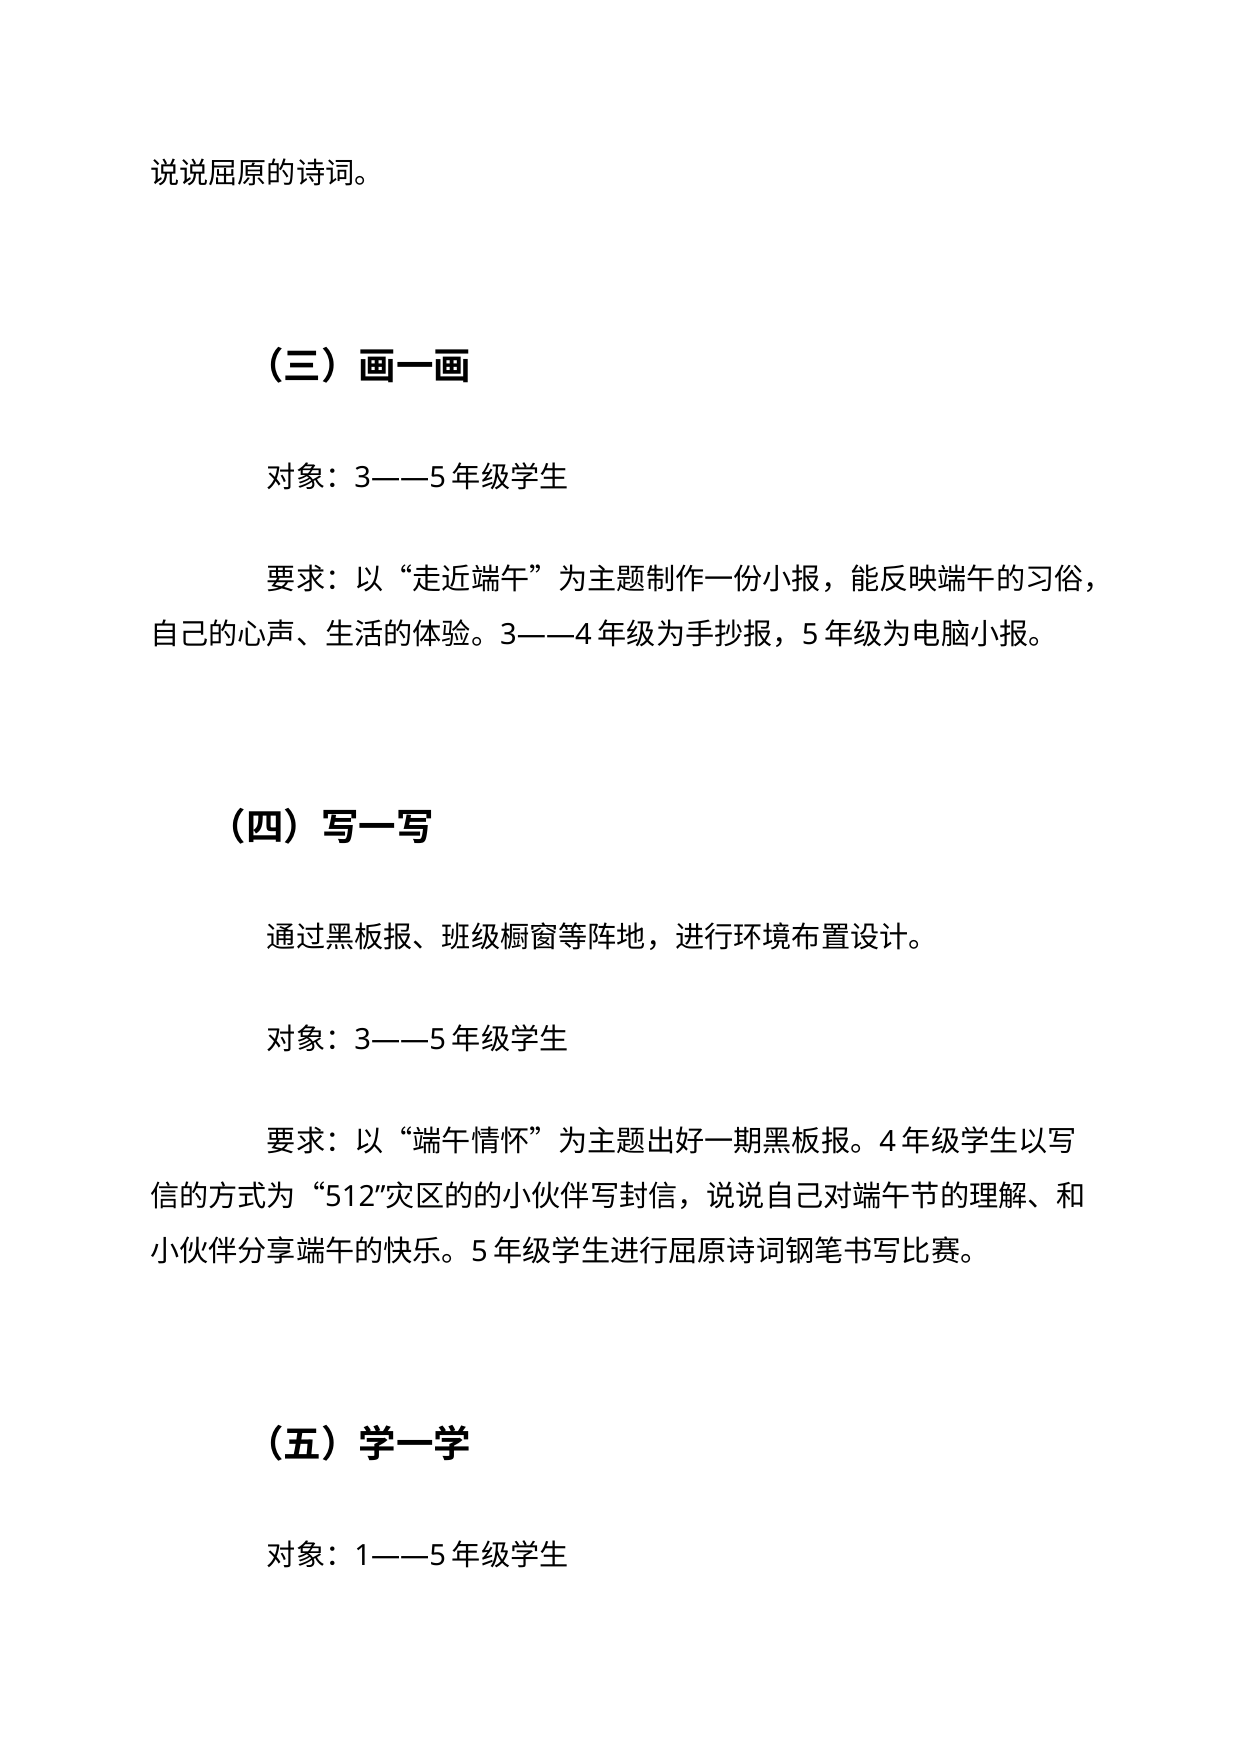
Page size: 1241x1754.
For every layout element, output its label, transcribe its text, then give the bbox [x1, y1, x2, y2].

text 对象：1——5年级学生 [150, 1531, 1090, 1573]
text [150, 150, 1090, 192]
text 对象：3——5年级学生 [150, 1016, 1090, 1058]
text （五）学一学 [150, 1414, 1090, 1468]
text （三）画一画 [150, 336, 1090, 390]
text （四）写一写 [150, 796, 1090, 851]
text 通过黑板报、班级橱窗等阵地，进行环境布置设计。 [150, 914, 1090, 956]
text 对象：3——5年级学生 [150, 453, 1090, 496]
text 要求：以“端午情怀”为主题出好一期黑板报。4年级学生以写信的方式为“512”灾区的的小伙伴写封信，说说自己对端午节的理解、和小伙伴分享端午的快乐。5年级学生进行屈原诗词钢笔书写比赛。 [150, 1117, 1090, 1270]
text 要求：以“走近端午”为主题制作一份小报，能反映端午的习俗，自己的心声、生活的体验。3——4年级为手抄报，5年级为电脑小报。 [150, 555, 1090, 653]
